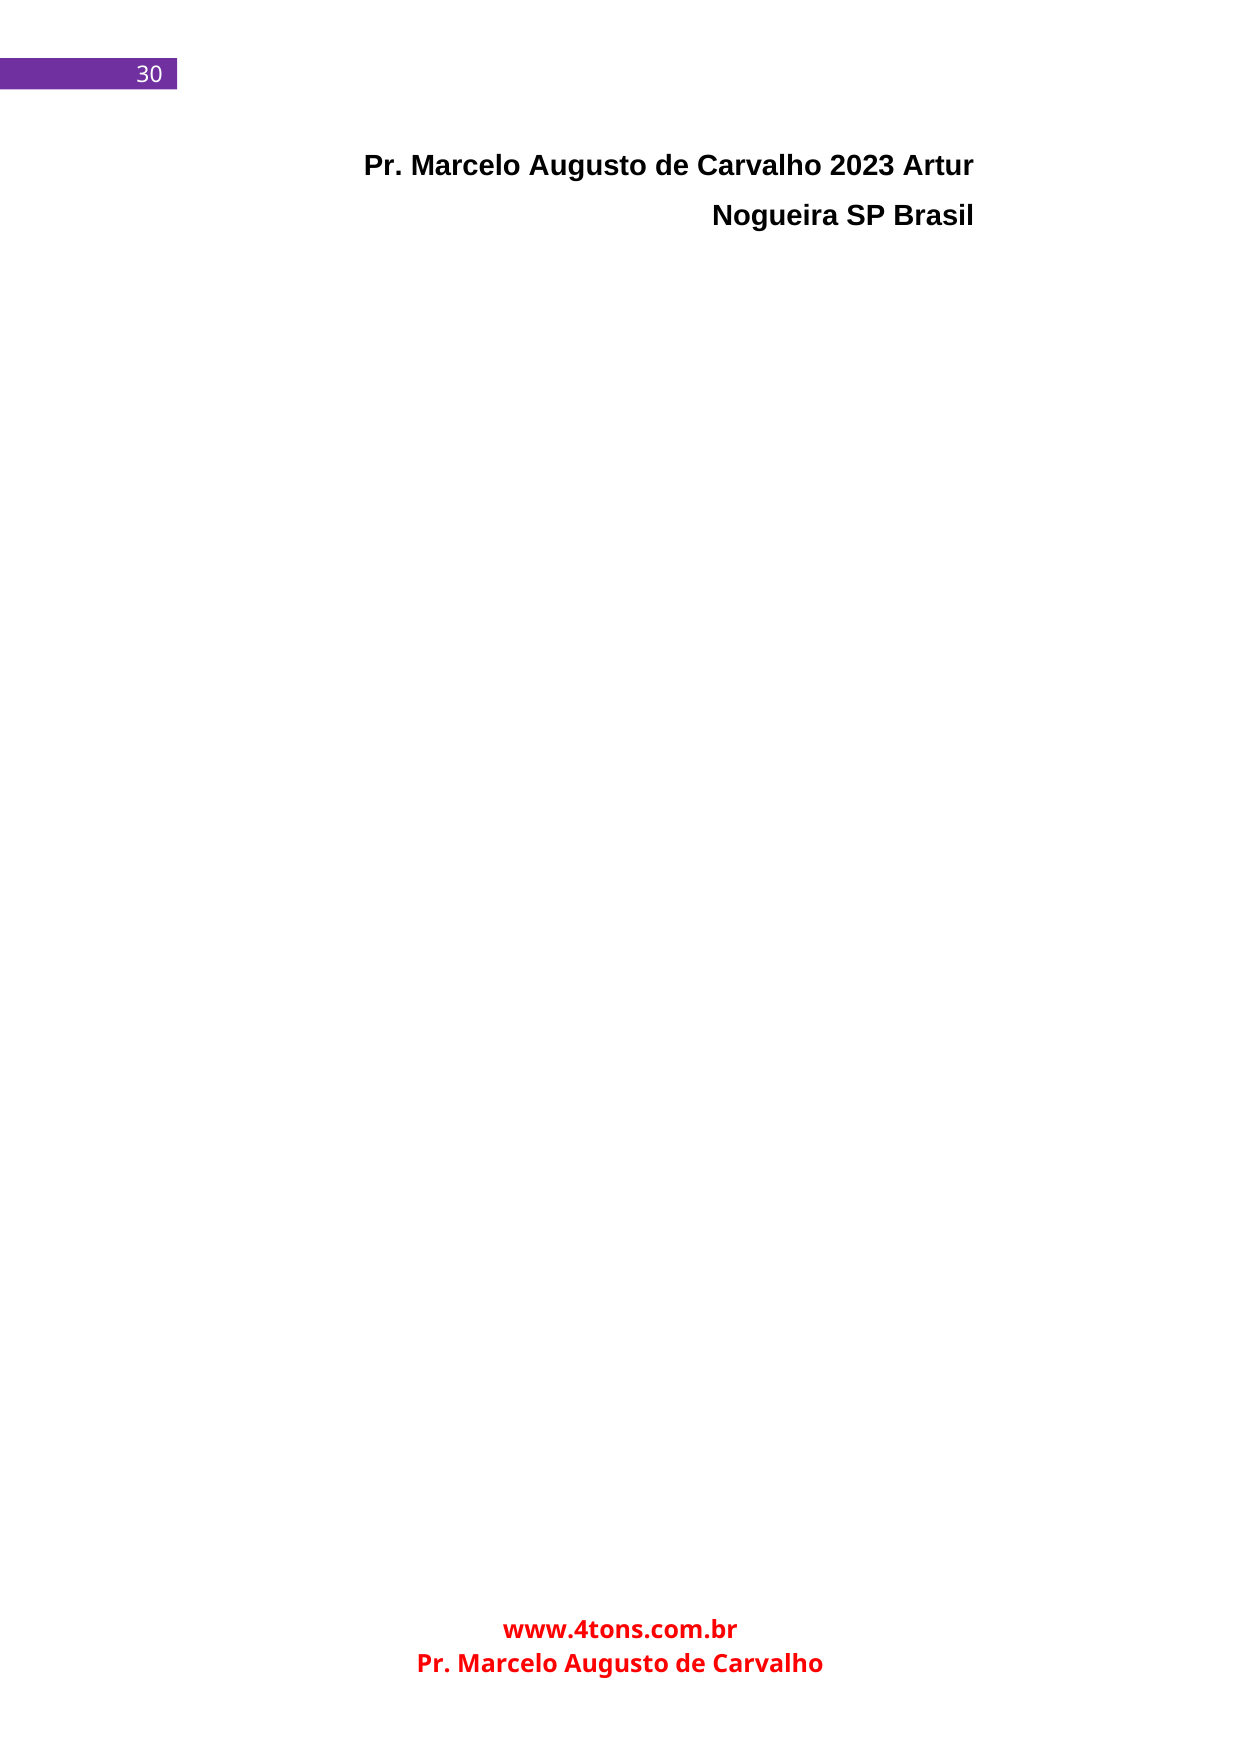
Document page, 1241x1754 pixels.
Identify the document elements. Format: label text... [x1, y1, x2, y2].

text Pr. Marcelo Augusto de Carvalho 2023 Artur Nogueira SP Brasil [266, 148, 974, 231]
